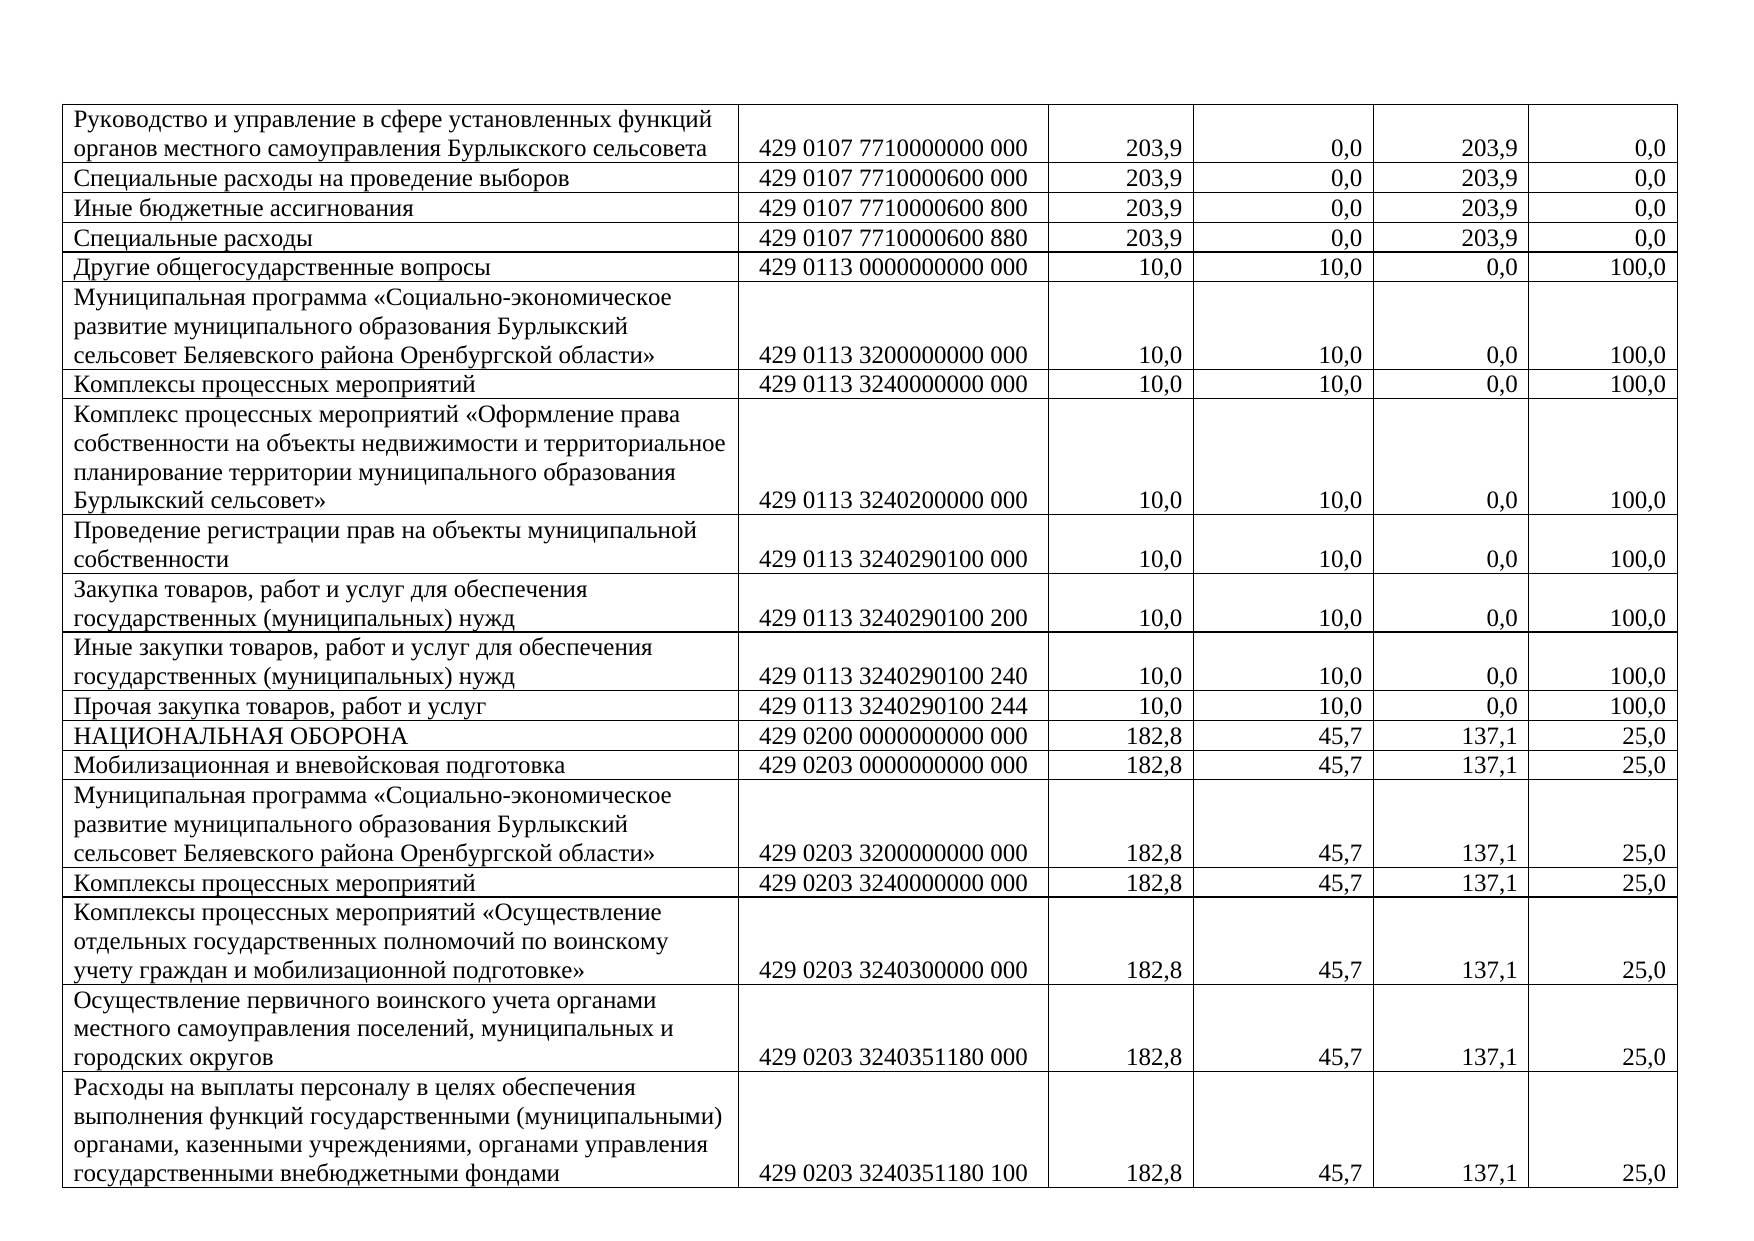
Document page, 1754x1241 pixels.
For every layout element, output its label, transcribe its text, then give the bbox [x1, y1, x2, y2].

table_cell 182,8 [1049, 868, 1193, 896]
table_cell Прочая закупка товаров, работ и услуг [63, 691, 738, 720]
table_cell 10,0 [1049, 515, 1193, 573]
table_cell 0,0 [1374, 515, 1528, 573]
table_cell 203,9 [1049, 193, 1193, 222]
table_cell 0,0 [1374, 282, 1528, 368]
table_cell 0,0 [1529, 163, 1677, 192]
table_cell Мобилизационная и вневойсковая подготовка [63, 751, 738, 779]
table_cell 10,0 [1194, 515, 1373, 573]
table_cell 0,0 [1374, 691, 1528, 720]
table_cell 100,0 [1529, 399, 1677, 514]
table_cell 100,0 [1529, 633, 1677, 690]
table_cell 429 0200 0000000000 000 [739, 721, 1048, 749]
table_cell 137,1 [1374, 751, 1528, 779]
table_cell 0,0 [1374, 633, 1528, 690]
table_cell 45,7 [1194, 868, 1373, 896]
table_cell 429 0113 0000000000 000 [739, 253, 1048, 281]
table_cell 203,9 [1374, 193, 1528, 222]
table_cell Комплексы процессных мероприятий «Осуществление отдельных государственных полномочий по воинскому учету граждан и мобилизационной подготовке» [63, 898, 738, 984]
table_cell 137,1 [1374, 721, 1528, 749]
table_cell Расходы на выплаты персоналу в целях обеспечения выполнения функций государственными (муниципальными) органами, казенными учреждениями, органами управления государственными внебюджетными фондами [63, 1072, 738, 1187]
table_cell 25,0 [1529, 1072, 1677, 1187]
table_cell Другие общегосударственные вопросы [63, 253, 738, 281]
table_cell 429 0203 3240351180 100 [739, 1072, 1048, 1187]
table_cell 182,8 [1049, 898, 1193, 984]
table_cell 25,0 [1529, 721, 1677, 749]
table_cell 137,1 [1374, 1072, 1528, 1187]
table_cell 0,0 [1194, 105, 1373, 162]
table_cell 25,0 [1529, 780, 1677, 867]
table_cell 429 0107 7710000600 000 [739, 163, 1048, 192]
table_cell 203,9 [1374, 223, 1528, 251]
table_cell Закупка товаров, работ и услуг для обеспечения государственных (муниципальных) нужд [63, 574, 738, 631]
table_cell 203,9 [1374, 163, 1528, 192]
table_cell Муниципальная программа «Социально-экономическое развитие муниципального образования Бурлыкский сельсовет Беляевского района Оренбургской области» [63, 282, 738, 368]
table_cell 137,1 [1374, 985, 1528, 1071]
table_cell 203,9 [1374, 105, 1528, 162]
table_cell Руководство и управление в сфере установленных функций органов местного самоуправления Бурлыкского сельсовета [63, 105, 738, 162]
table_cell 25,0 [1529, 985, 1677, 1071]
table_cell 100,0 [1529, 370, 1677, 398]
table_cell 100,0 [1529, 574, 1677, 631]
table_cell 203,9 [1049, 105, 1193, 162]
table_cell 45,7 [1194, 1072, 1373, 1187]
table_cell 10,0 [1049, 691, 1193, 720]
table_cell 10,0 [1049, 370, 1193, 398]
table_cell 10,0 [1049, 282, 1193, 368]
table_cell 429 0203 0000000000 000 [739, 751, 1048, 779]
table_cell 45,7 [1194, 721, 1373, 749]
table_cell 100,0 [1529, 253, 1677, 281]
table_cell Специальные расходы [63, 223, 738, 251]
table_cell 10,0 [1194, 282, 1373, 368]
table_cell Комплекс процессных мероприятий «Оформление права собственности на объекты недвижимости и территориальное планирование территории муниципального образования Бурлыкский сельсовет» [63, 399, 738, 514]
table_cell 137,1 [1374, 898, 1528, 984]
table_cell 25,0 [1529, 898, 1677, 984]
table_cell 0,0 [1529, 193, 1677, 222]
table_cell 100,0 [1529, 691, 1677, 720]
table_cell 137,1 [1374, 780, 1528, 867]
table_cell 10,0 [1049, 399, 1193, 514]
table_cell 203,9 [1049, 163, 1193, 192]
table_cell НАЦИОНАЛЬНАЯ ОБОРОНА [63, 721, 738, 749]
table_cell 45,7 [1194, 898, 1373, 984]
table_cell 429 0113 3200000000 000 [739, 282, 1048, 368]
table_cell 0,0 [1529, 223, 1677, 251]
table_cell 429 0113 3240290100 000 [739, 515, 1048, 573]
table_cell 429 0203 3200000000 000 [739, 780, 1048, 867]
table_cell 10,0 [1049, 253, 1193, 281]
table_cell 429 0113 3240290100 240 [739, 633, 1048, 690]
table_cell 10,0 [1049, 574, 1193, 631]
table_cell 45,7 [1194, 985, 1373, 1071]
table_cell 429 0107 7710000600 800 [739, 193, 1048, 222]
table_cell 0,0 [1374, 399, 1528, 514]
table_cell 429 0107 7710000600 880 [739, 223, 1048, 251]
table_cell 182,8 [1049, 780, 1193, 867]
table_cell 0,0 [1194, 163, 1373, 192]
table_cell Иные закупки товаров, работ и услуг для обеспечения государственных (муниципальных) нужд [63, 633, 738, 690]
table_cell Проведение регистрации прав на объекты муниципальной собственности [63, 515, 738, 573]
table_cell 182,8 [1049, 751, 1193, 779]
table_cell Осуществление первичного воинского учета органами местного самоуправления поселений, муниципальных и городских округов [63, 985, 738, 1071]
table_cell 0,0 [1374, 370, 1528, 398]
table_cell 0,0 [1374, 253, 1528, 281]
table_cell 45,7 [1194, 751, 1373, 779]
table_cell 100,0 [1529, 515, 1677, 573]
table_cell 25,0 [1529, 868, 1677, 896]
table_cell 182,8 [1049, 985, 1193, 1071]
table_cell 45,7 [1194, 780, 1373, 867]
table_cell 0,0 [1194, 223, 1373, 251]
table_cell 429 0113 3240200000 000 [739, 399, 1048, 514]
table_cell 137,1 [1374, 868, 1528, 896]
table_cell 182,8 [1049, 1072, 1193, 1187]
table_cell 10,0 [1194, 691, 1373, 720]
table_cell Комплексы процессных мероприятий [63, 868, 738, 896]
table_cell 203,9 [1049, 223, 1193, 251]
table_cell Муниципальная программа «Социально-экономическое развитие муниципального образования Бурлыкский сельсовет Беляевского района Оренбургской области» [63, 780, 738, 867]
table_cell 10,0 [1049, 633, 1193, 690]
table_cell 10,0 [1194, 574, 1373, 631]
table_cell Комплексы процессных мероприятий [63, 370, 738, 398]
table_cell 100,0 [1529, 282, 1677, 368]
table_cell 429 0107 7710000000 000 [739, 105, 1048, 162]
table_cell 25,0 [1529, 751, 1677, 779]
table_cell 182,8 [1049, 721, 1193, 749]
table_cell 10,0 [1194, 370, 1373, 398]
table_cell 429 0203 3240000000 000 [739, 868, 1048, 896]
table_cell 429 0203 3240351180 000 [739, 985, 1048, 1071]
table_cell 10,0 [1194, 633, 1373, 690]
table_cell 10,0 [1194, 399, 1373, 514]
table_cell 429 0113 3240290100 244 [739, 691, 1048, 720]
table_cell 0,0 [1194, 193, 1373, 222]
table_cell 0,0 [1529, 105, 1677, 162]
table_cell 0,0 [1374, 574, 1528, 631]
table_cell 429 0203 3240300000 000 [739, 898, 1048, 984]
table_cell 429 0113 3240000000 000 [739, 370, 1048, 398]
table_cell 10,0 [1194, 253, 1373, 281]
table_cell Специальные расходы на проведение выборов [63, 163, 738, 192]
table_cell 429 0113 3240290100 200 [739, 574, 1048, 631]
table_cell Иные бюджетные ассигнования [63, 193, 738, 222]
